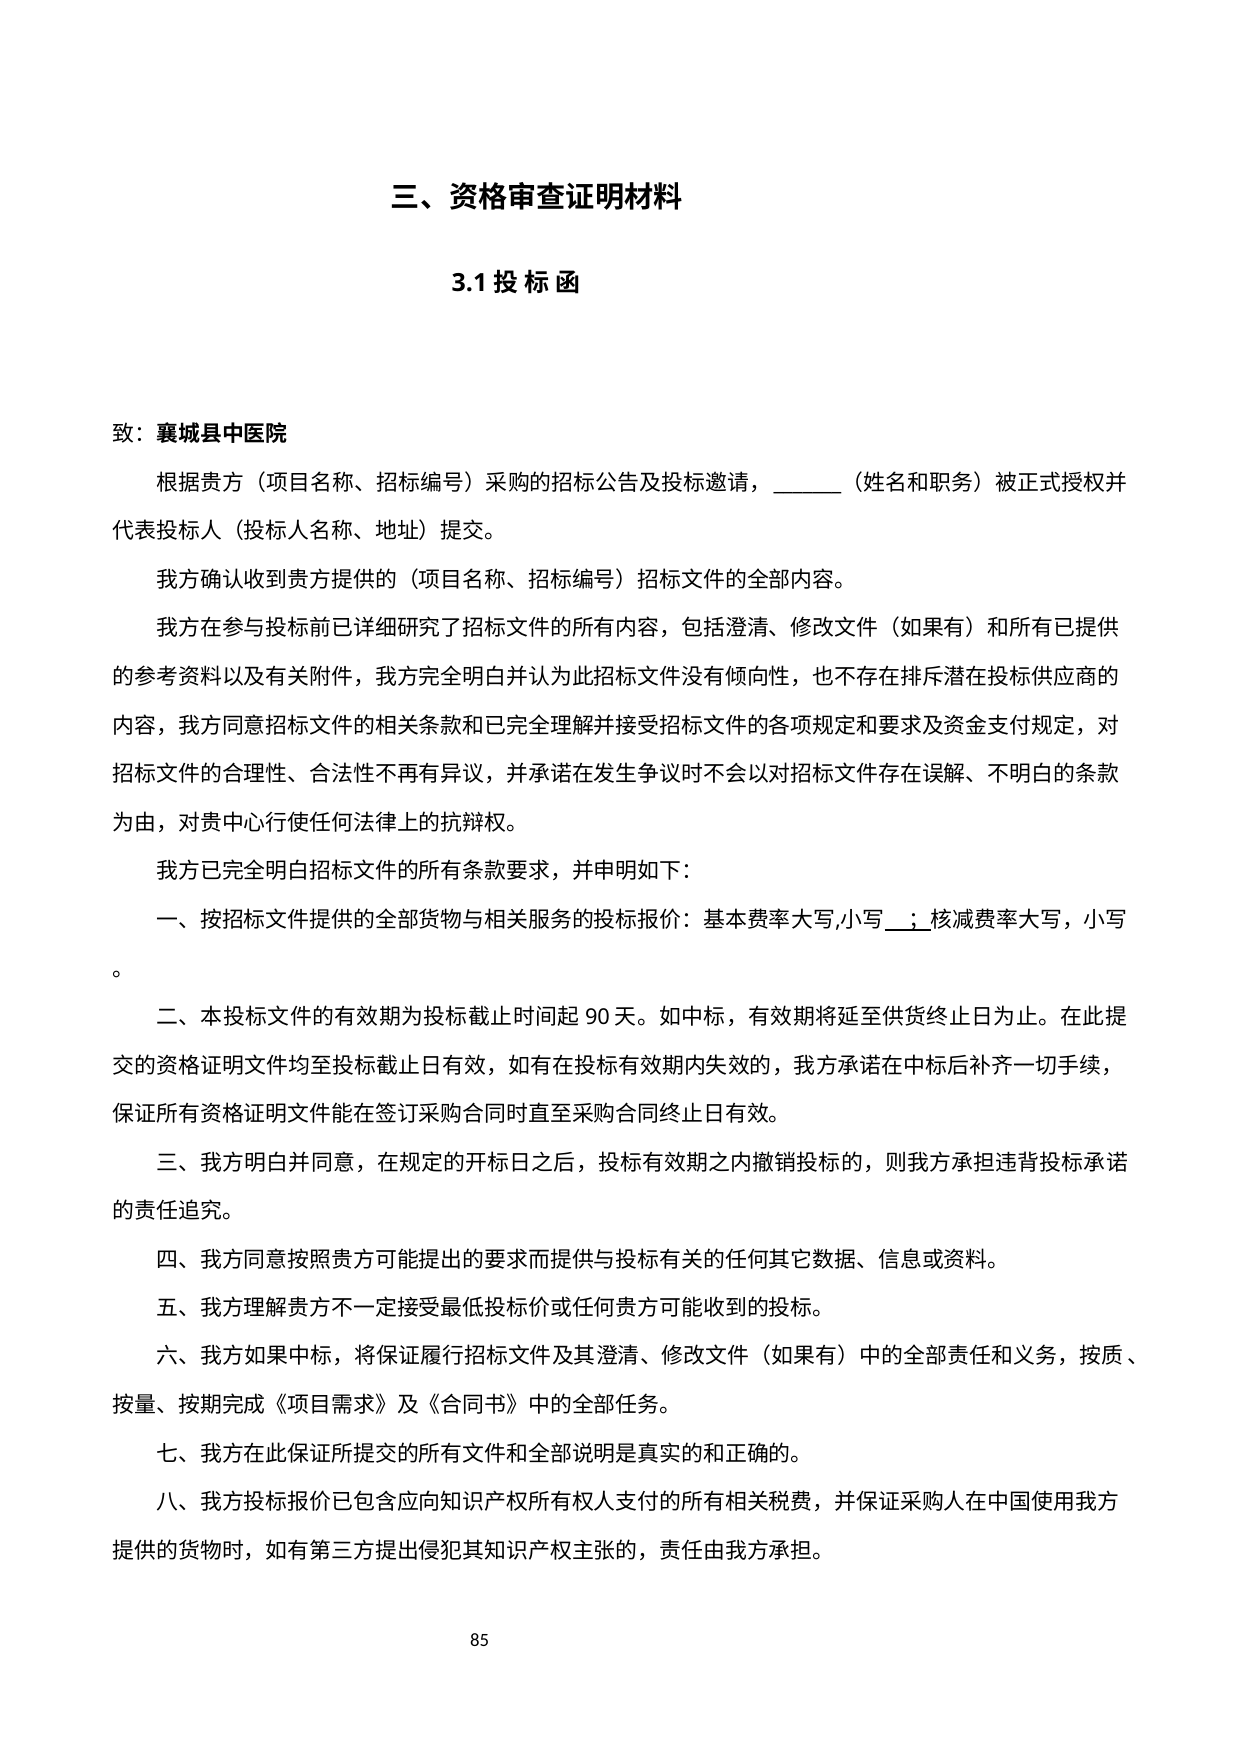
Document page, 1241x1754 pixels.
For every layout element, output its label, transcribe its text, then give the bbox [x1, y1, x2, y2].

text 根据贵方（项目名称、招标编号）采购的招标公告及投标邀请，_______（姓名和职务）被正式授权并代表投标人（投标人名称、地址）提交。 [112, 464, 1128, 546]
text 八、我方投标报价已包含应向知识产权所有权人支付的所有相关税费，并保证采购人在中国使用我方提供的货物时，如有第三方提出侵犯其知识产权主张的，责任由我方承担。 [112, 1483, 1128, 1565]
text 3.1 投 标 函 [112, 248, 1128, 313]
text 四、我方同意按照贵方可能提出的要求而提供与投标有关的任何其它数据、信息或资料。 [112, 1241, 1128, 1274]
text 我方确认收到贵方提供的（项目名称、招标编号）招标文件的全部内容。 [112, 561, 1128, 594]
text 五、我方理解贵方不一定接受最低投标价或任何贵方可能收到的投标。 [112, 1290, 1128, 1322]
text 我方已完全明白招标文件的所有条款要求，并申明如下： [112, 853, 1128, 886]
text 我方在参与投标前已详细研究了招标文件的所有内容，包括澄清、修改文件（如果有）和所有已提供的参考资料以及有关附件，我方完全明白并认为此招标文件没有倾向性，也不存在排斥潜在投标供应商的内容，我方同意招标文件的相关条款和已完全理解并接受招标文件的各项规定和要求及资金支付规定，对招标文件的合理性、合法性不再有异议，并承诺在发生争议时不会以对招标文件存在误解、不明白的条款为由，对贵中心行使任何法律上的抗辩权。 [112, 610, 1128, 837]
text 三、资格审查证明材料 [112, 162, 1128, 227]
text 三、我方明白并同意，在规定的开标日之后，投标有效期之内撤销投标的，则我方承担违背投标承诺的责任追究。 [112, 1144, 1128, 1226]
text 六、我方如果中标，将保证履行招标文件及其澄清、修改文件（如果有）中的全部责任和义务，按质、按量、按期完成《项目需求》及《合同书》中的全部任务。 [112, 1338, 1128, 1419]
text 二、本投标文件的有效期为投标截止时间起90天。如中标，有效期将延至供货终止日为止。在此提交的资格证明文件均至投标截止日有效，如有在投标有效期内失效的，我方承诺在中标后补齐一切手续，保证所有资格证明文件能在签订采购合同时直至采购合同终止日有效。 [112, 998, 1128, 1128]
text 致：襄城县中医院 [112, 416, 1128, 448]
text 七、我方在此保证所提交的所有文件和全部说明是真实的和正确的。 [112, 1435, 1128, 1468]
text 一、按招标文件提供的全部货物与相关服务的投标报价：基本费率大写,小写 ；核减费率大写，小写 。 [112, 901, 1128, 983]
